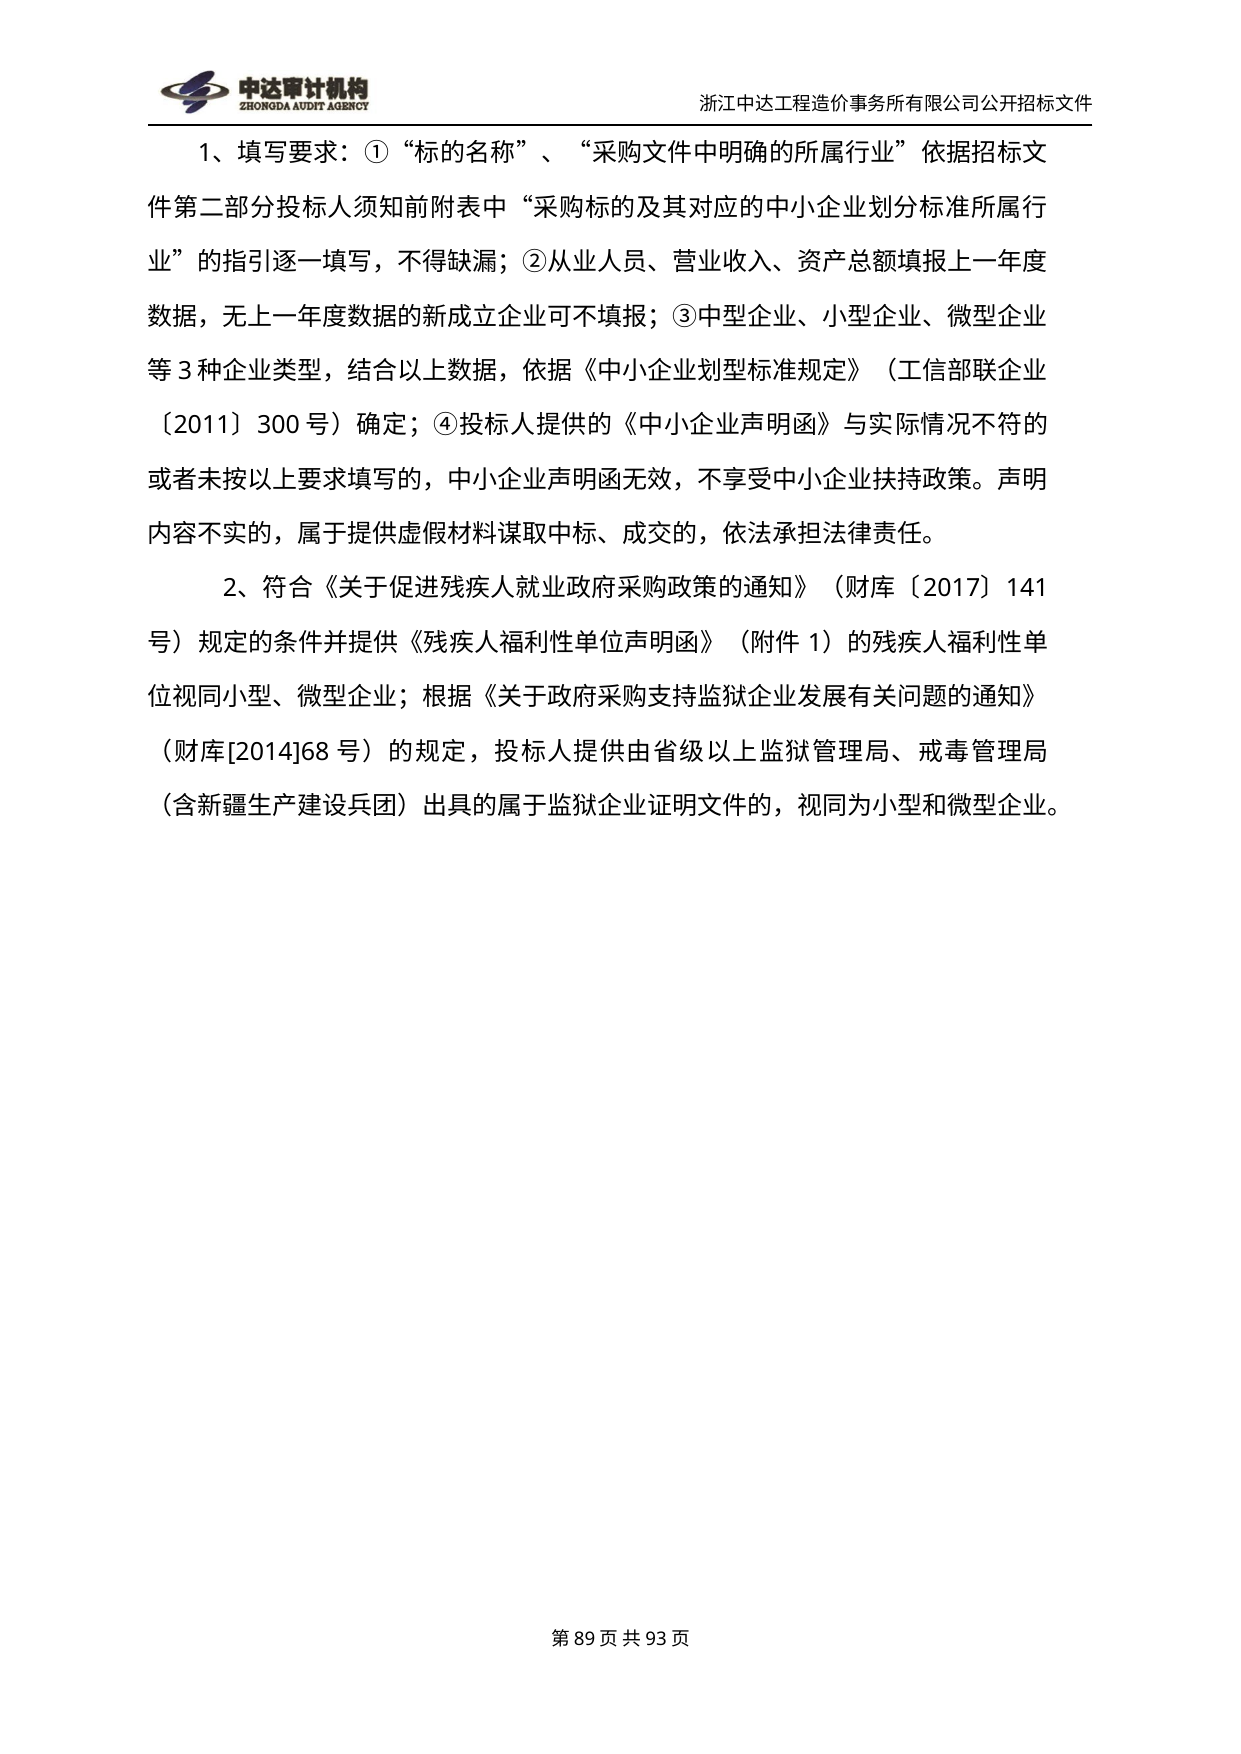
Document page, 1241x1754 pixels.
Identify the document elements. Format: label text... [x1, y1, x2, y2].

text 2、符合《关于促进残疾人就业政府采购政策的通知》（财库〔2017〕141号）规定的条件并提供《残疾人福利性单位声明函》（附件1）的残疾人福利性单位视同小型、微型企业；根据《关于政府采购支持监狱企业发展有关问题的通知》（财库[2014]68号）的规定，投标人提供由省级以上监狱管理局、戒毒管理局（含新疆生产建设兵团）出具的属于监狱企业证明文件的，视同为小型和微型企业。 [148, 568, 1049, 822]
picture [157, 70, 377, 115]
text 1、填写要求：①“标的名称”、“采购文件中明确的所属行业”依据招标文件第二部分投标人须知前附表中“采购标的及其对应的中小企业划分标准所属行业”的指引逐一填写，不得缺漏；②从业人员、营业收入、资产总额填报上一年度数据，无上一年度数据的新成立企业可不填报；③中型企业、小型企业、微型企业等3种企业类型，结合以上数据，依据《中小企业划型标准规定》（工信部联企业〔2011〕300号）确定；④投标人提供的《中小企业声明函》与实际情况不符的或者未按以上要求填写的，中小企业声明函无效，不享受中小企业扶持政策。声明内容不实的，属于提供虚假材料谋取中标、成交的，依法承担法律责任。 [148, 133, 1049, 550]
